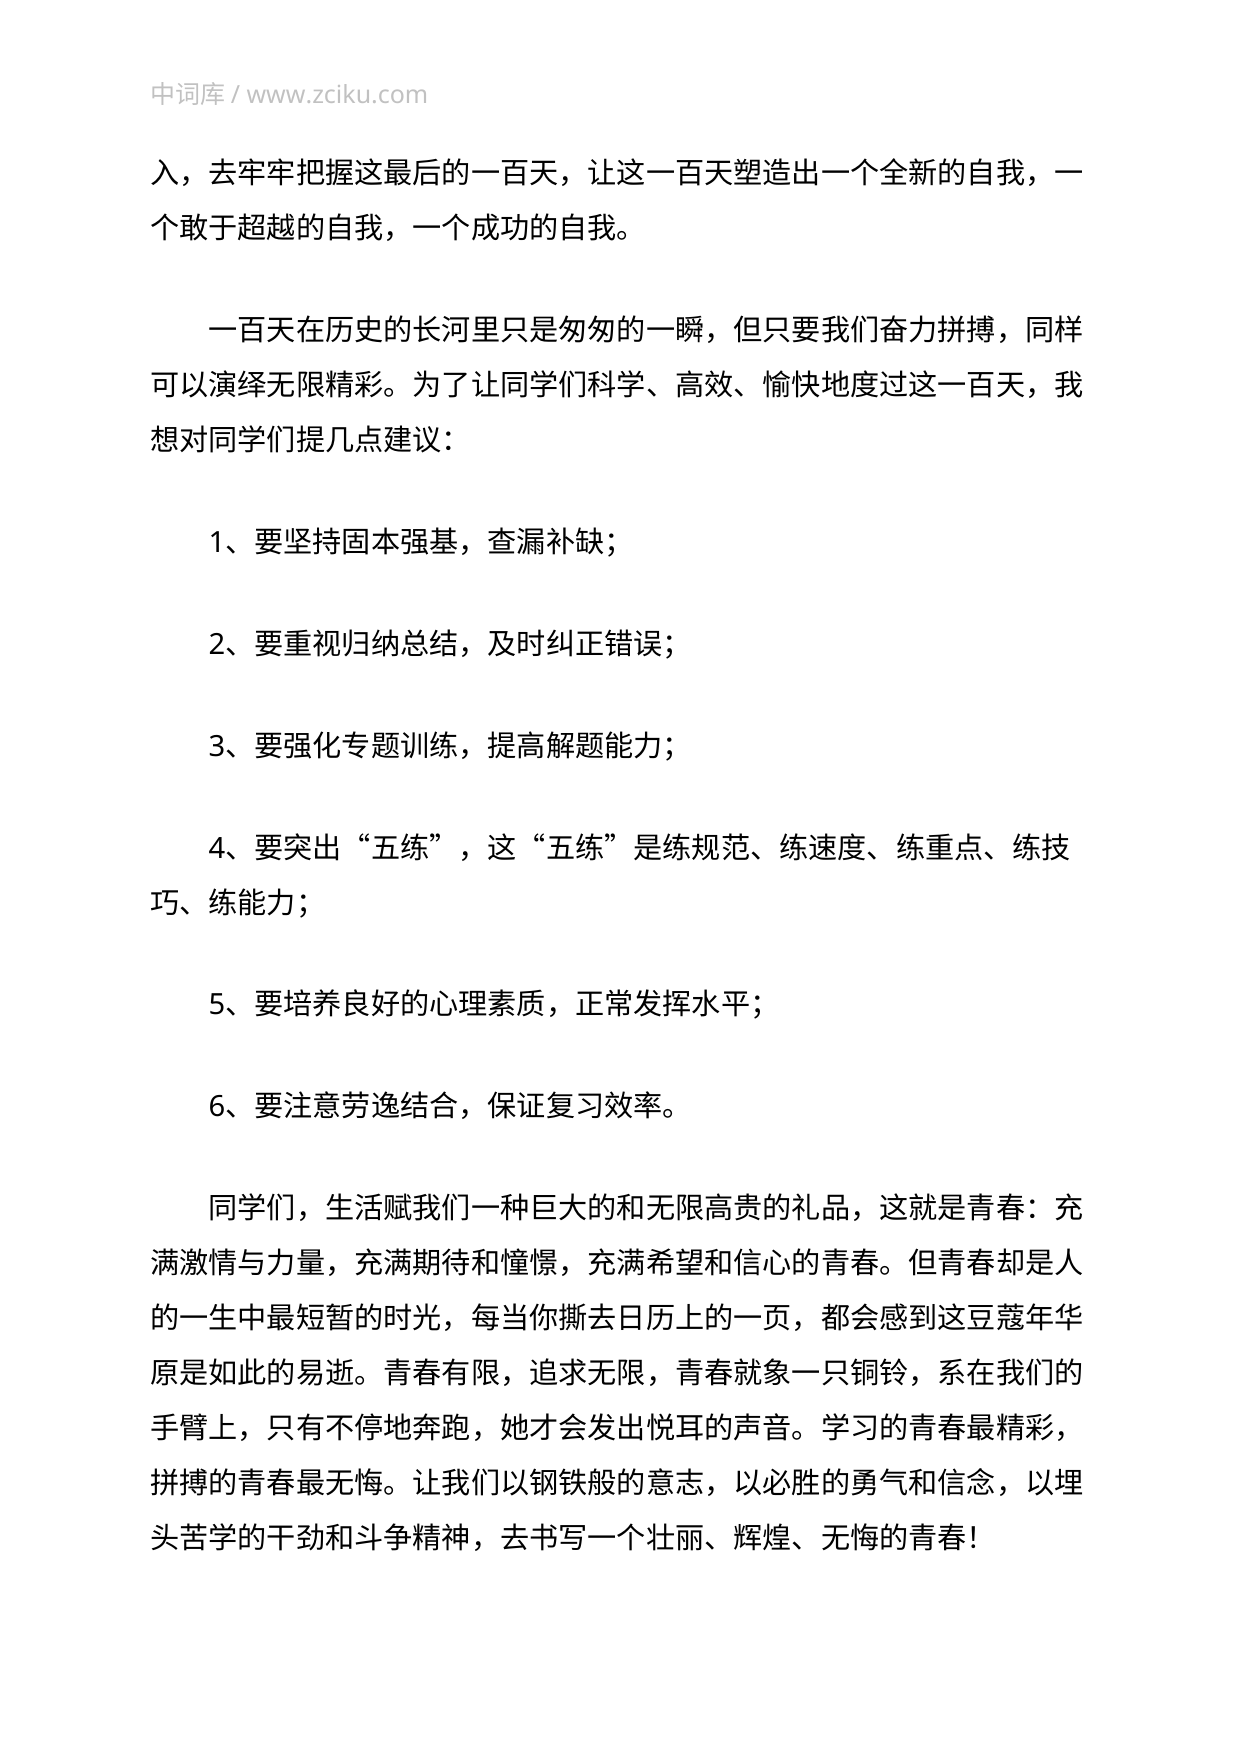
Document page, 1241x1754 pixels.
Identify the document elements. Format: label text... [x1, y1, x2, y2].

text 3、要强化专题训练，提高解题能力； [150, 722, 1090, 764]
text 同学们，生活赋我们一种巨大的和无限高贵的礼品，这就是青春：充满激情与力量，充满期待和憧憬，充满希望和信心的青春。但青春却是人的一生中最短暂的时光，每当你撕去日历上的一页，都会感到这豆蔻年华原是如此的易逝。青春有限，追求无限，青春就象一只铜铃，系在我们的手臂上，只有不停地奔跑，她才会发出悦耳的声音。学习的青春最精彩，拼搏的青春最无悔。让我们以钢铁般的意志，以必胜的勇气和信念，以埋头苦学的干劲和斗争精神，去书写一个壮丽、辉煌、无悔的青春！ [150, 1185, 1090, 1557]
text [150, 150, 1090, 247]
text 4、要突出“五练”，这“五练”是练规范、练速度、练重点、练技巧、练能力； [150, 824, 1090, 921]
text 1、要坚持固本强基，查漏补缺； [150, 518, 1090, 561]
text 2、要重视归纳总结，及时纠正错误； [150, 620, 1090, 663]
text 一百天在历史的长河里只是匆匆的一瞬，但只要我们奋力拼搏，同样可以演绎无限精彩。为了让同学们科学、高效、愉快地度过这一百天，我想对同学们提几点建议： [150, 307, 1090, 459]
text 5、要培养良好的心理素质，正常发挥水平； [150, 981, 1090, 1023]
text 6、要注意劳逸结合，保证复习效率。 [150, 1083, 1090, 1125]
